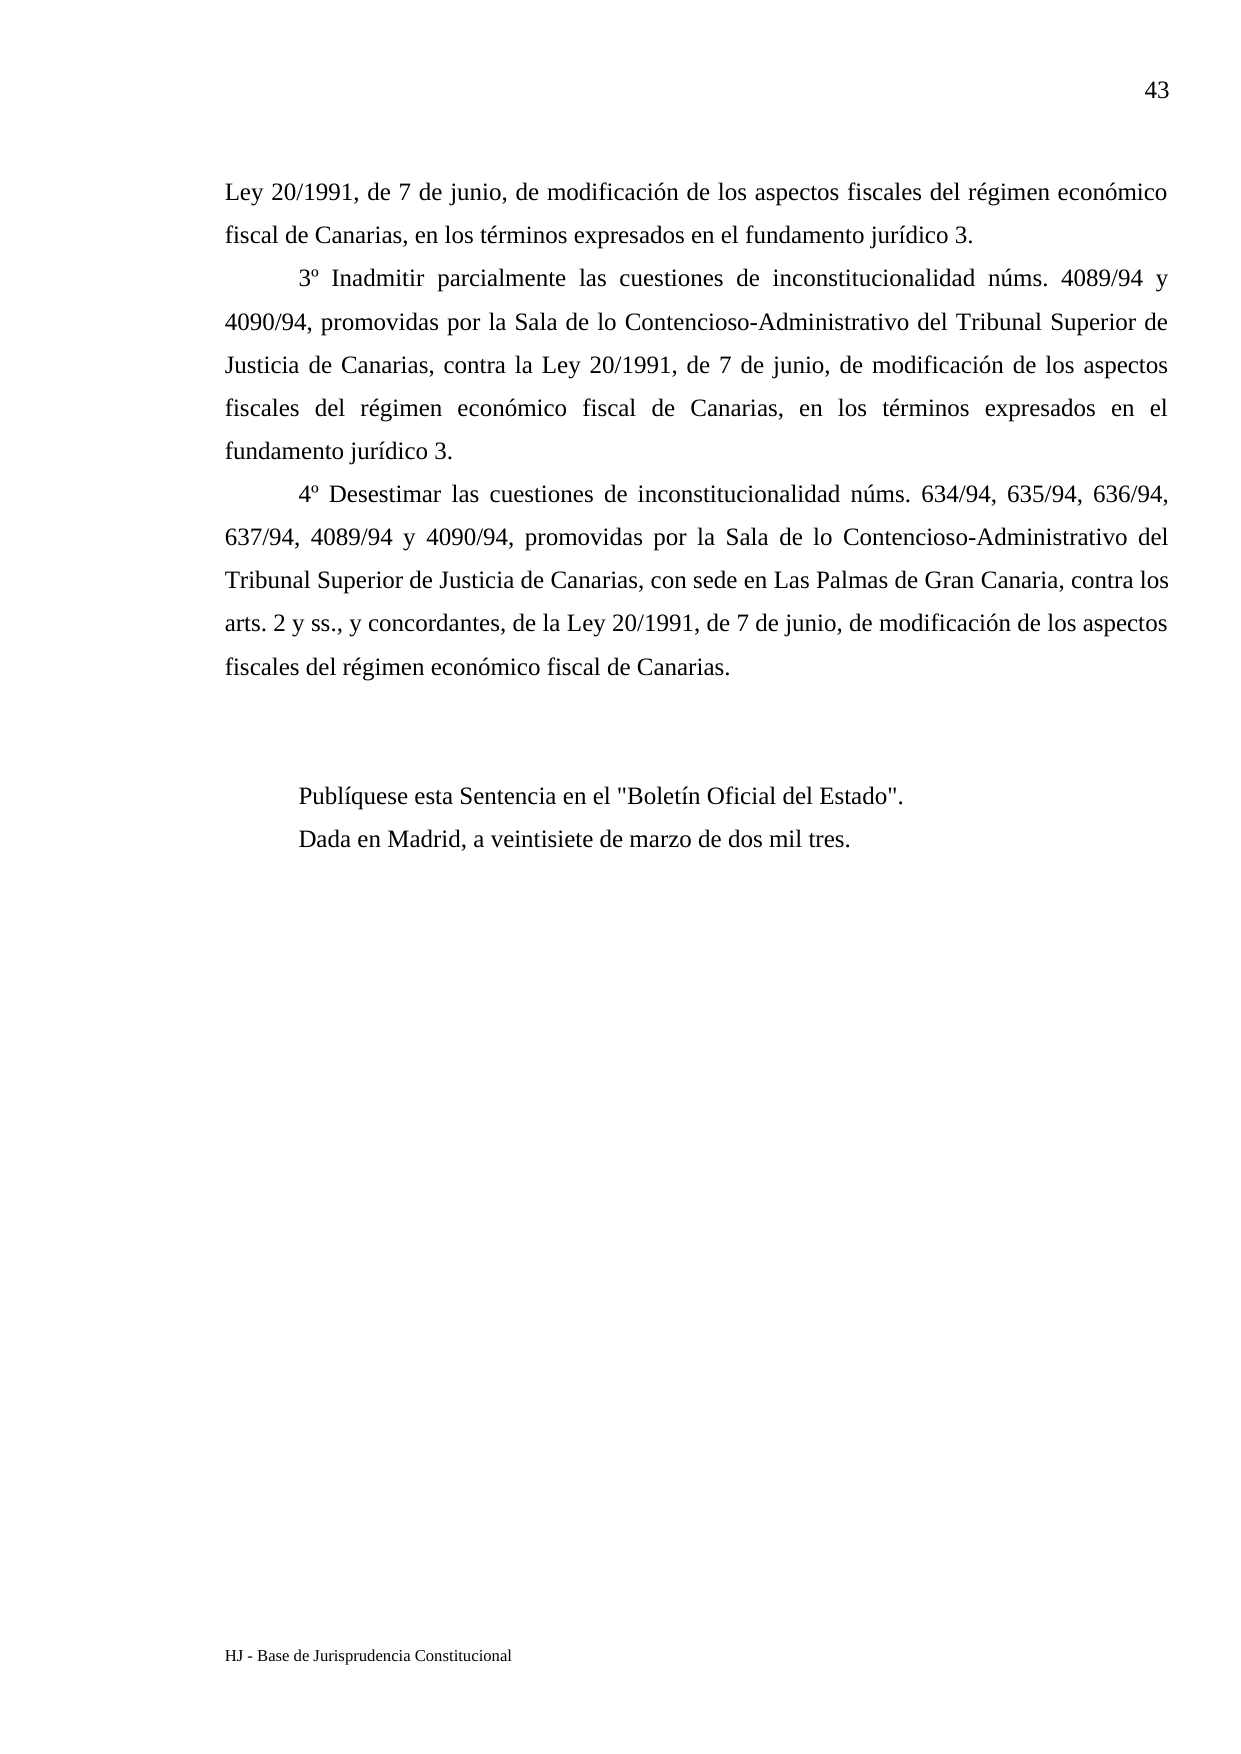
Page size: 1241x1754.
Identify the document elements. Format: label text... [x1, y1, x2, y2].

text Dada en Madrid, a veintisiete de marzo de dos mil tres. [224, 824, 1169, 853]
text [224, 177, 1169, 249]
text 4º Desestimar las cuestiones de inconstitucionalidad núms. 634/94, 635/94, 636/94, 637/94, 4089/94 y 4090/94, promovidas por la Sala de lo Contencioso-Administrativo del Tribunal Superior de Justicia de Canarias, con sede en Las Palmas de Gran Canaria, contra los arts. 2 y ss., y concordantes, de la Ley 20/1991, de 7 de junio, de modificación de los aspectos fiscales del régimen económico fiscal de Canarias. [224, 479, 1169, 680]
text Publíquese esta Sentencia en el "Boletín Oficial del Estado". [224, 781, 1169, 810]
text 3º Inadmitir parcialmente las cuestiones de inconstitucionalidad núms. 4089/94 y 4090/94, promovidas por la Sala de lo Contencioso-Administrativo del Tribunal Superior de Justicia de Canarias, contra la Ley 20/1991, de 7 de junio, de modificación de los aspectos fiscales del régimen económico fiscal de Canarias, en los términos expresados en el fundamento jurídico 3. [224, 263, 1169, 465]
